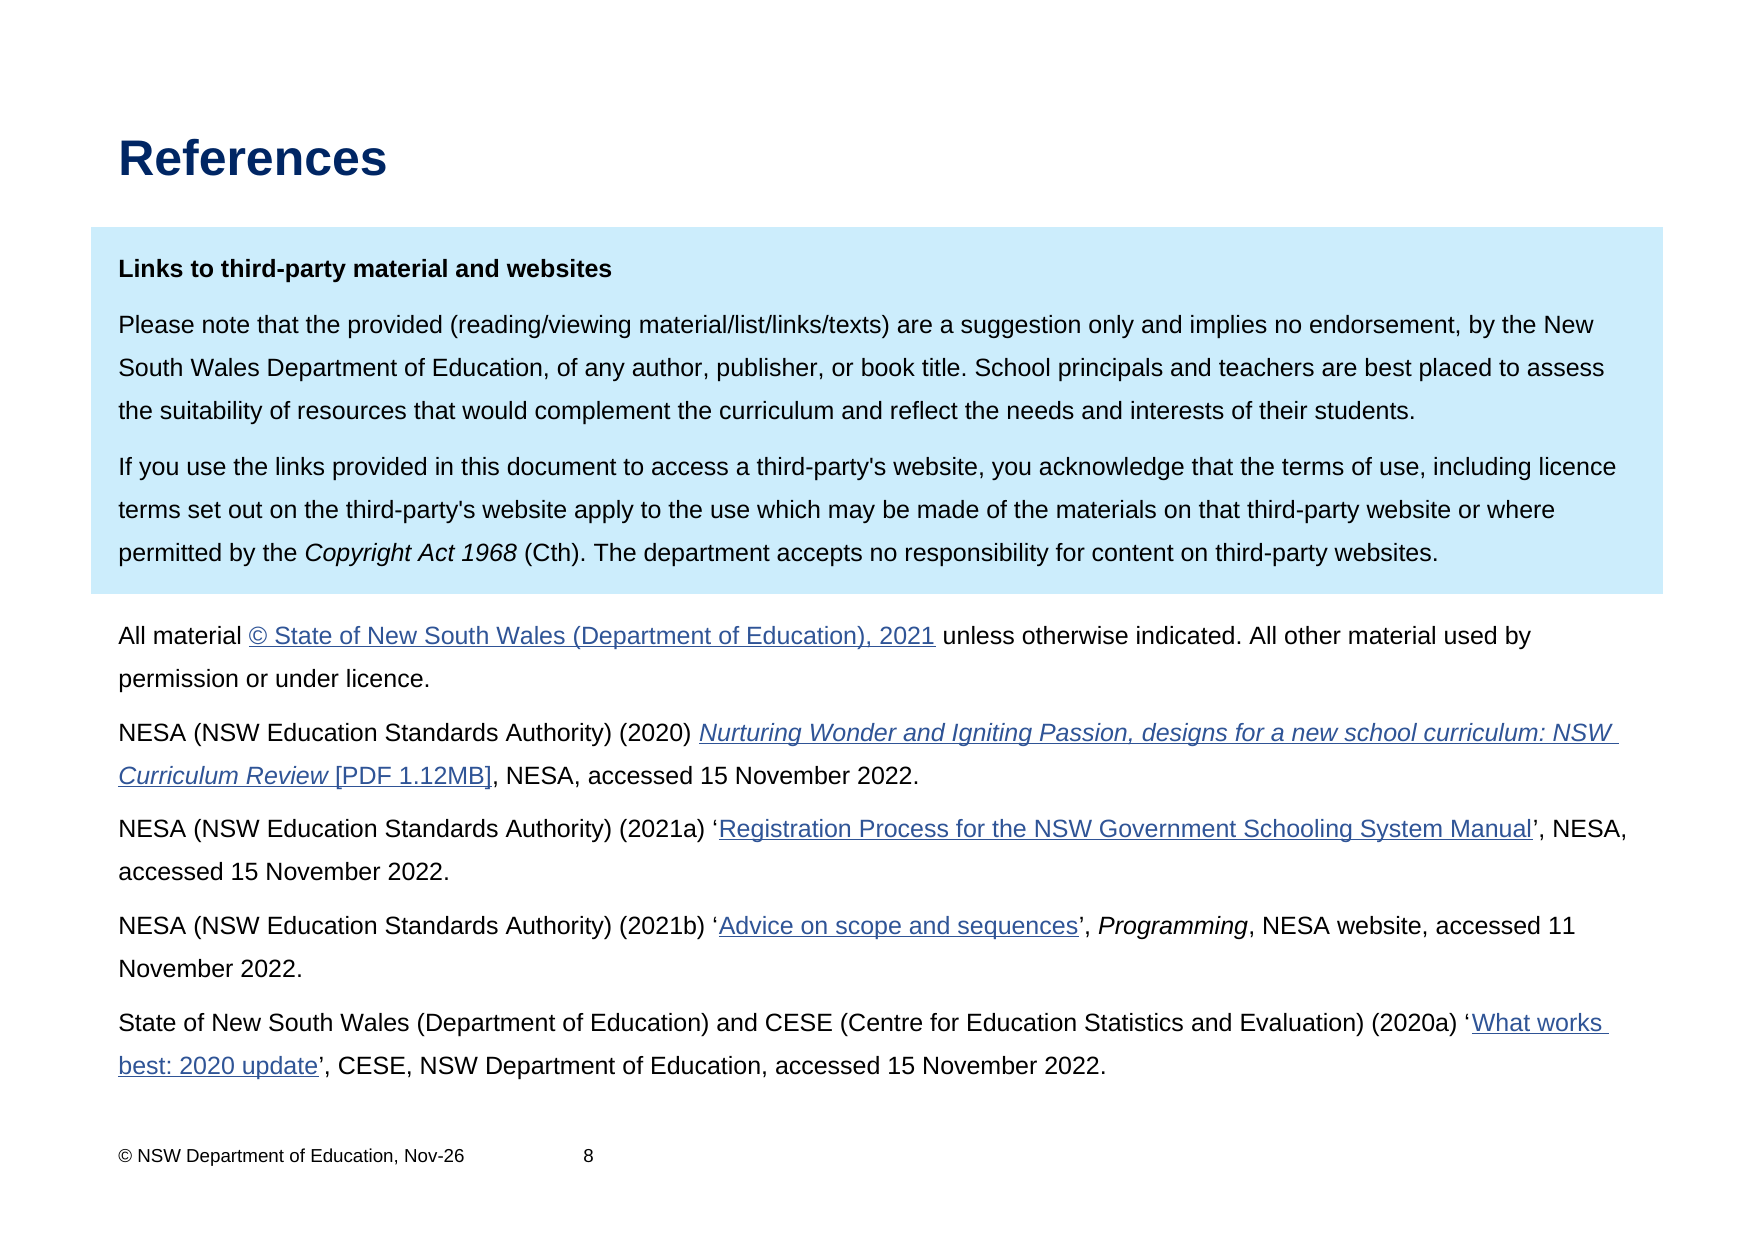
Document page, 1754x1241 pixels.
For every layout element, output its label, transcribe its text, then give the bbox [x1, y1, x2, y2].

text State of New South Wales (Department of Education) and CESE (Centre for Education Statistics and Evaluation) (2020a) ‘What works best: 2020 update’, CESE, NSW Department of Education, accessed 15 November 2022. [118, 1007, 1636, 1079]
text Links to third-party material and websites [97, 234, 1657, 283]
text NESA (NSW Education Standards Authority) (2020) Nurturing Wonder and Igniting Passion, designs for a new school curriculum: NSW Curriculum Review [PDF 1.12MB], NESA, accessed 15 November 2022. [118, 717, 1636, 789]
subtitle References [118, 128, 1636, 186]
text Please note that the provided (reading/viewing material/list/links/texts) are a suggestion only and implies no endorsement, by the New South Wales Department of Education, of any author, publisher, or book title. School principals and teachers are best placed to assess the suitability of resources that would complement the curriculum and reflect the needs and interests of their students. [97, 283, 1657, 425]
text If you use the links provided in this document to access a third-party's website, you acknowledge that the terms of use, including licence terms set out on the third-party's website apply to the use which may be made of the materials on that third-party website or where permitted by the Copyright Act 1968 (Cth). The department accepts no responsibility for content on third-party websites. [97, 425, 1657, 588]
text NESA (NSW Education Standards Authority) (2021b) ‘Advice on scope and sequences’, Programming, NESA website, accessed 11 November 2022. [118, 911, 1636, 983]
text All material © State of New South Wales (Department of Education), 2021 unless otherwise indicated. All other material used by permission or under licence. [118, 621, 1636, 693]
text NESA (NSW Education Standards Authority) (2021a) ‘Registration Process for the NSW Government Schooling System Manual’, NESA, accessed 15 November 2022. [118, 814, 1636, 886]
